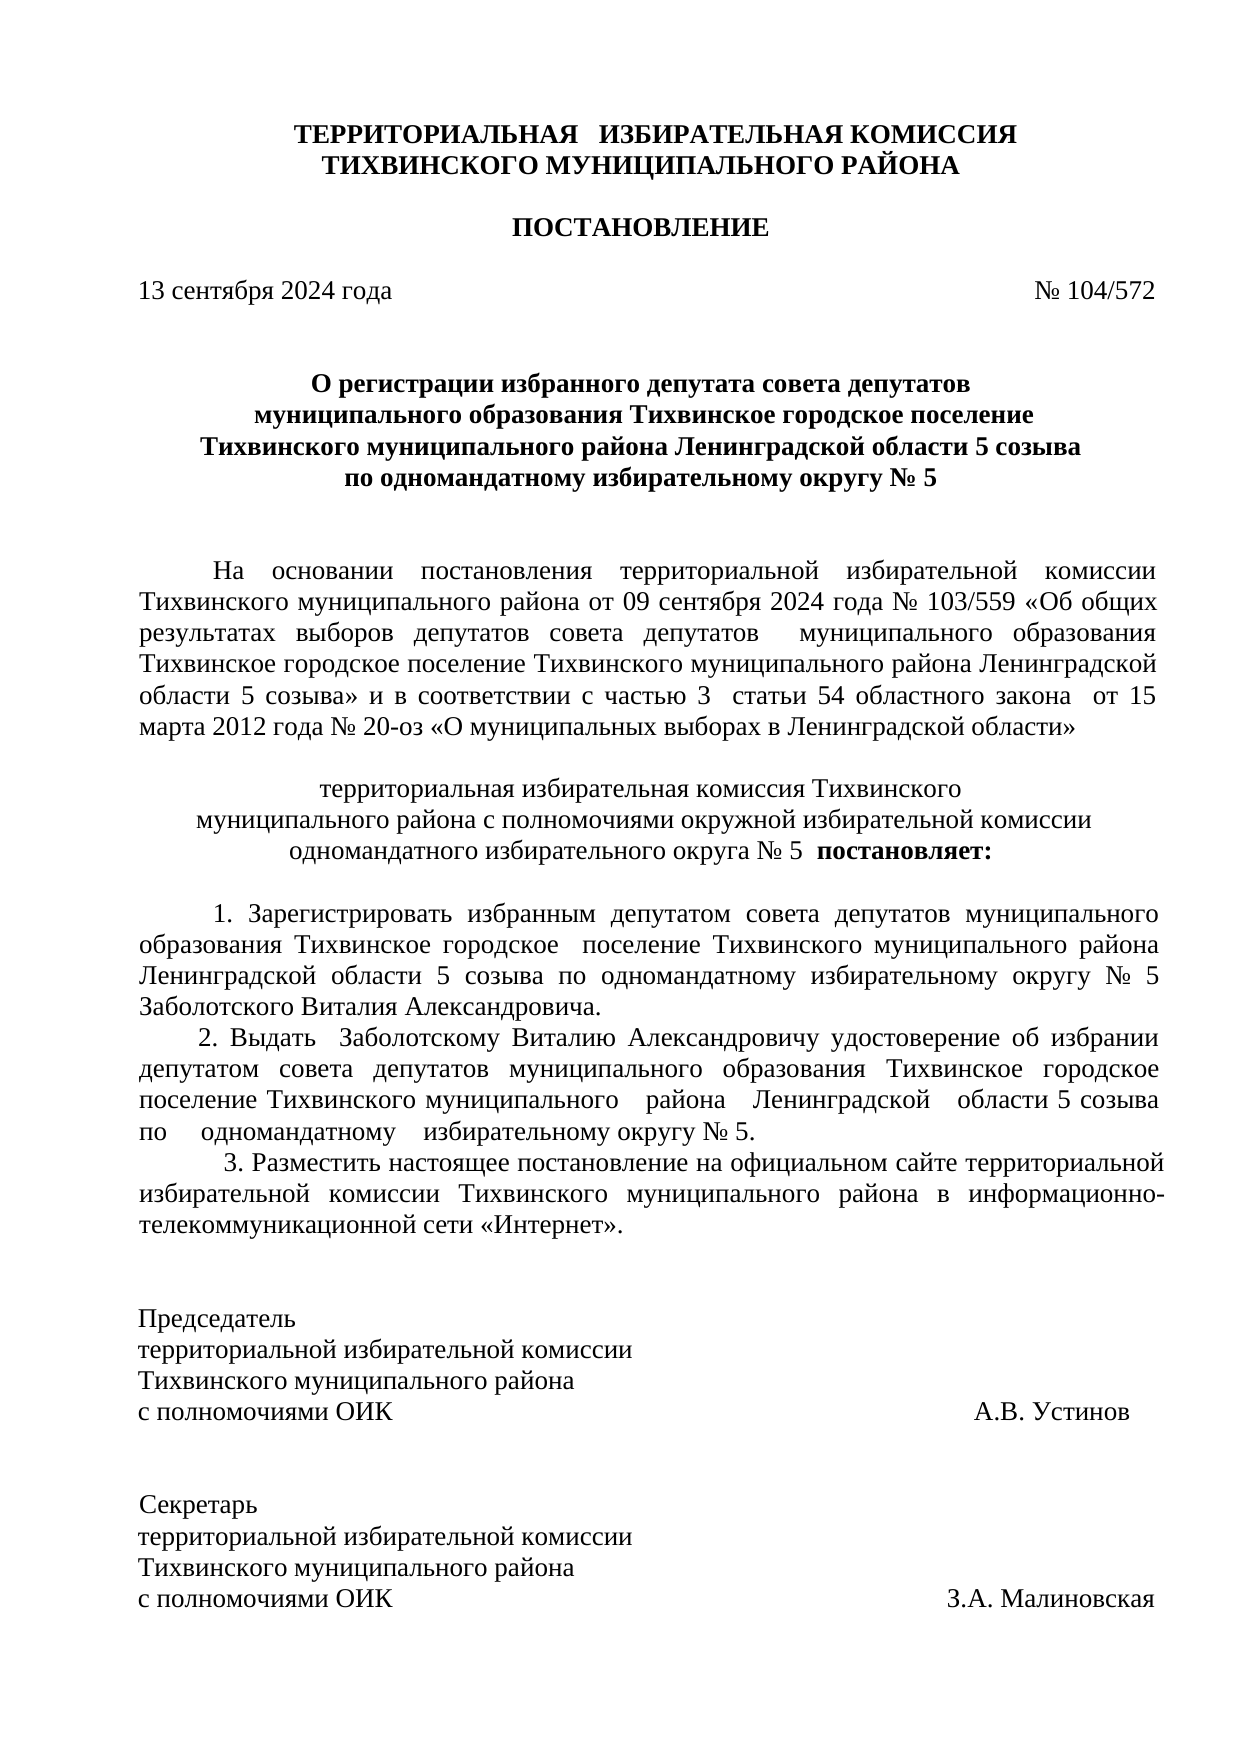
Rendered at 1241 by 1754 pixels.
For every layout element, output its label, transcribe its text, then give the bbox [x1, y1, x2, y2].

text ПОСТАНОВЛЕНИЕ [124, 212, 1157, 243]
text На основании постановления территориальной избирательной комиссии Тихвинского муниципального района от 09 сентября 2024 года № 103/559 «Об общих результатах выборов депутатов совета депутатов муниципального образования Тихвинское городское поселение Тихвинского муниципального района Ленинградской области 5 созыва» и в соответствии с частью 3 статьи 54 областного закона от 15 марта 2012 года № 20-оз «О муниципальных выборах в Ленинградской области» [139, 554, 1157, 741]
text 1. Зарегистрировать избранным депутатом совета депутатов муниципального образования Тихвинское городское поселение Тихвинского муниципального района Ленинградской области 5 созыва по одномандатному избирательному округу № 5 Заболотского Виталия Александровича. [139, 897, 1160, 1021]
text с полномочиями ОИК А.В. Устинов [124, 1395, 1157, 1426]
text Председатель [124, 1302, 1157, 1333]
text ТИХВИНСКОГО МУНИЦИПАЛЬНОГО РАЙОНА [124, 149, 1157, 180]
text территориальная избирательная комиссия Тихвинского [124, 772, 1157, 803]
text Тихвинского муниципального района [124, 1364, 1157, 1395]
text Тихвинского муниципального района Ленинградской области 5 созыва [124, 429, 1157, 461]
text территориальной избирательной комиссии [124, 1520, 1157, 1551]
text с полномочиями ОИК З.А. Малиновская [124, 1582, 1157, 1613]
text Секретарь [139, 1488, 1157, 1520]
text территориальной избирательной комиссии [124, 1333, 1157, 1364]
text по одномандатному избирательному округу № 5 [124, 461, 1157, 492]
text 13 сентября 2024 года № 104/572 [124, 274, 1157, 305]
text 3. Разместить настоящее постановление на официальном сайте территориальной избирательной комиссии Тихвинского муниципального района в информационно-телекоммуникационной сети «Интернет». [139, 1146, 1166, 1239]
text муниципального района с полномочиями окружной избирательной комиссии одномандатного избирательного округа № 5 постановляет: [124, 803, 1157, 866]
text ТЕРРИТОРИАЛЬНАЯ ИЗБИРАТЕЛЬНАЯ КОМИССИЯ [154, 118, 1157, 149]
text 2. Выдать Заболотскому Виталию Александровичу удостоверение об избрании депутатом совета депутатов муниципального образования Тихвинское городское поселение Тихвинского муниципального района Ленинградской области 5 созыва по одномандатному избирательному округу № 5. [139, 1021, 1160, 1146]
text муниципального образования Тихвинское городское поселение [124, 398, 1157, 429]
text О регистрации избранного депутата совета депутатов [124, 367, 1157, 398]
text Тихвинского муниципального района [124, 1551, 1157, 1582]
